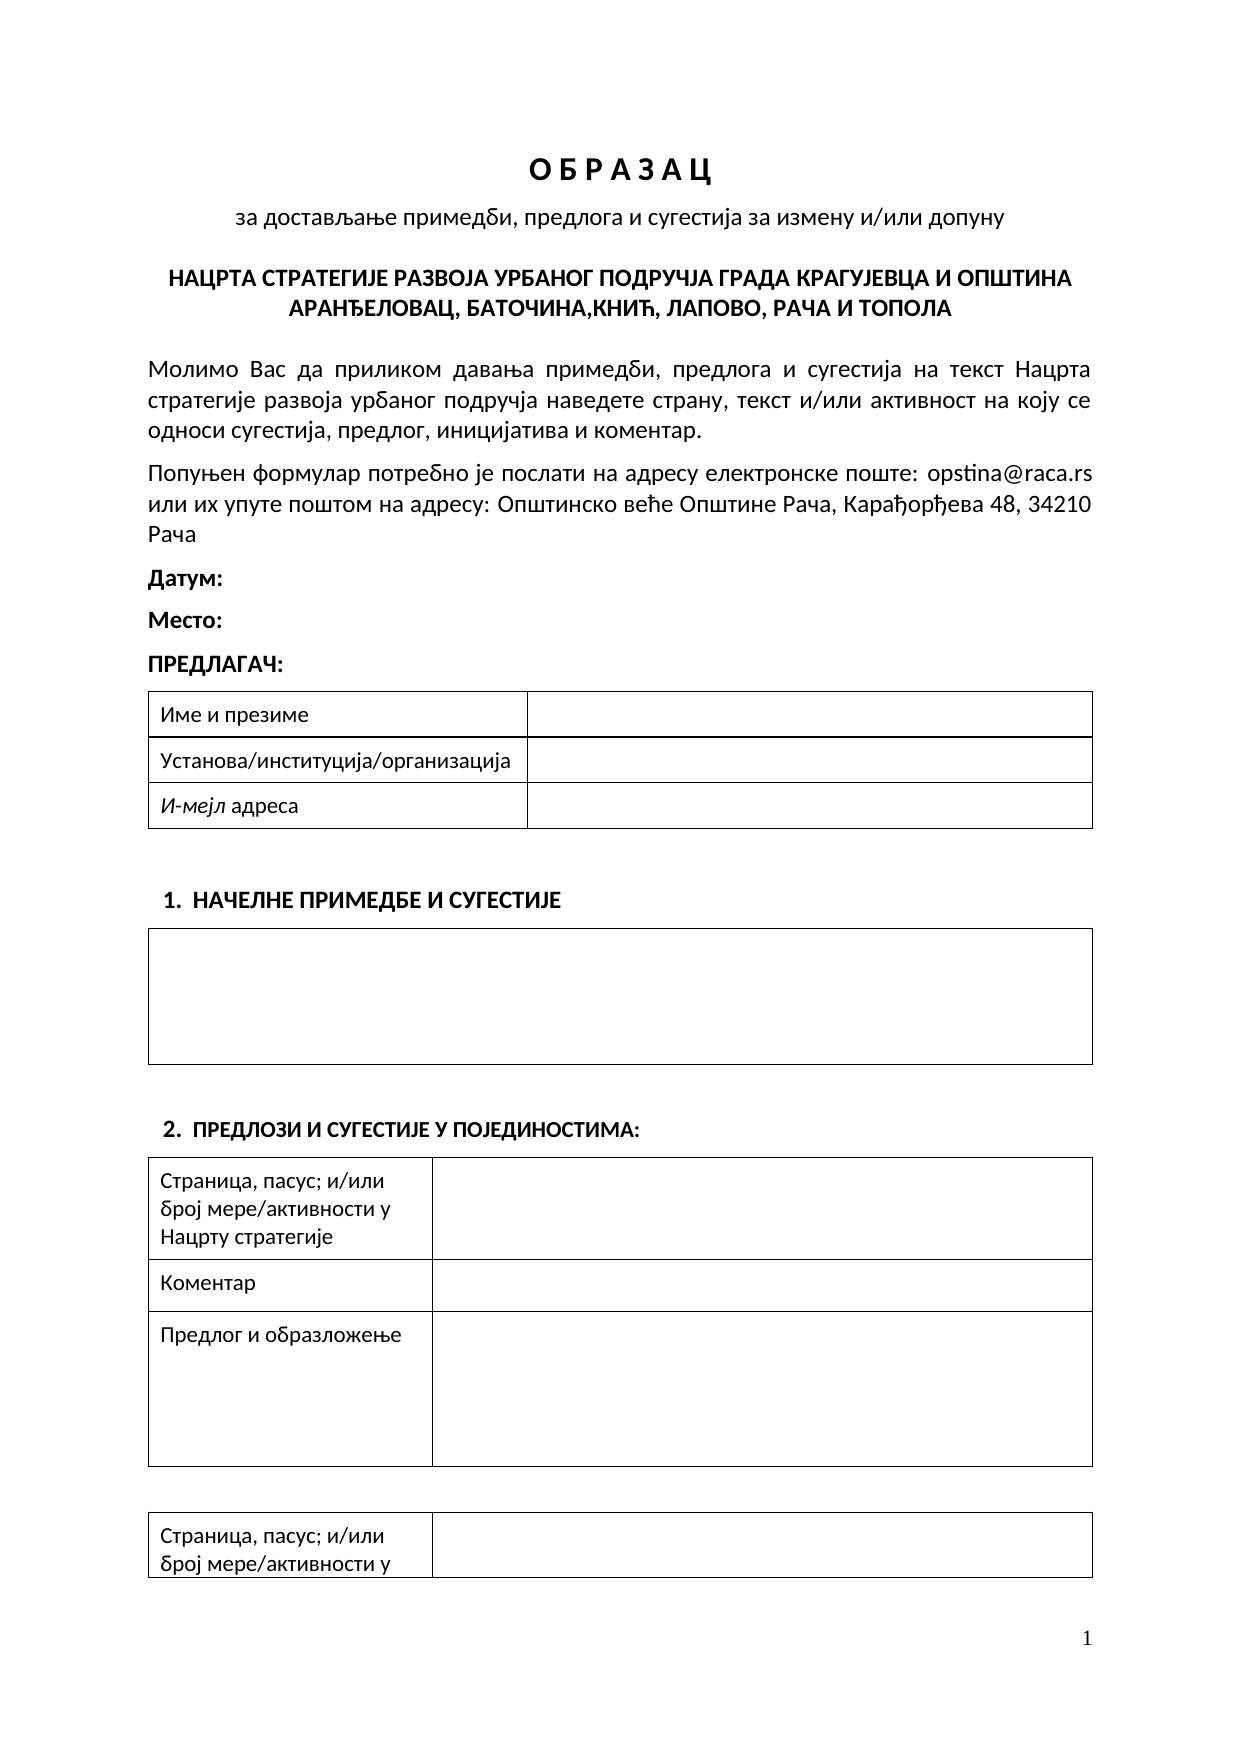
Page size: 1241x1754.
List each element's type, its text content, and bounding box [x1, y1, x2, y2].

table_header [149, 1158, 432, 1258]
table_header [433, 1513, 1092, 1577]
table_cell Коментар [149, 1260, 432, 1311]
text Датум: [148, 562, 1092, 592]
text Молимо Вас да приликом давања примедби, предлога и сугестија на текст Нацрта стратегије развоја урбаног подручја наведете страну, текст и/или активност на коју се односи сугестија, предлог, иницијатива и коментар. [148, 353, 1092, 445]
text за достављање примедби, предлога и сугестија за измену и/или допуну [148, 201, 1092, 231]
list ПРЕДЛОЗИ И СУГЕСТИЈЕ У ПОЈЕДИНОСТИМА: [163, 1114, 1092, 1144]
table_cell [528, 738, 1092, 782]
table_header Име и презиме [149, 692, 527, 736]
table_cell [433, 1312, 1092, 1466]
table_cell Установа/институција/организација [149, 738, 527, 782]
table_header [433, 1158, 1092, 1258]
text НАЦРТА СТРАТЕГИЈЕ РАЗВОЈА УРБАНОГ ПОДРУЧЈА ГРАДА КРАГУЈЕВЦА И ОПШТИНА АРАНЂЕЛОВАЦ, БАТОЧИНА,КНИЋ, ЛАПОВО, РАЧА И ТОПОЛА [148, 262, 1092, 323]
text Попуњен формулар потребно је послати на адресу електронске поште: opstina@raca.rs или их упуте поштом на адресу: Општинско веће Општине Рача, Карађорђева 48, 34210 Рача [148, 458, 1092, 549]
list НАЧЕЛНЕ ПРИМЕДБЕ И СУГЕСТИЈЕ [163, 884, 1092, 915]
table_cell [528, 783, 1092, 828]
text Место: [148, 605, 1092, 635]
table_header [149, 929, 1092, 1064]
table_cell [433, 1260, 1092, 1311]
text ПРЕДЛАГАЧ: [148, 648, 1092, 678]
table_cell Предлог и образложење [149, 1312, 432, 1466]
text О Б Р А З А Ц [148, 148, 1092, 188]
table_cell И-мејл адреса [149, 783, 527, 828]
table_header [528, 692, 1092, 736]
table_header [149, 1513, 432, 1577]
